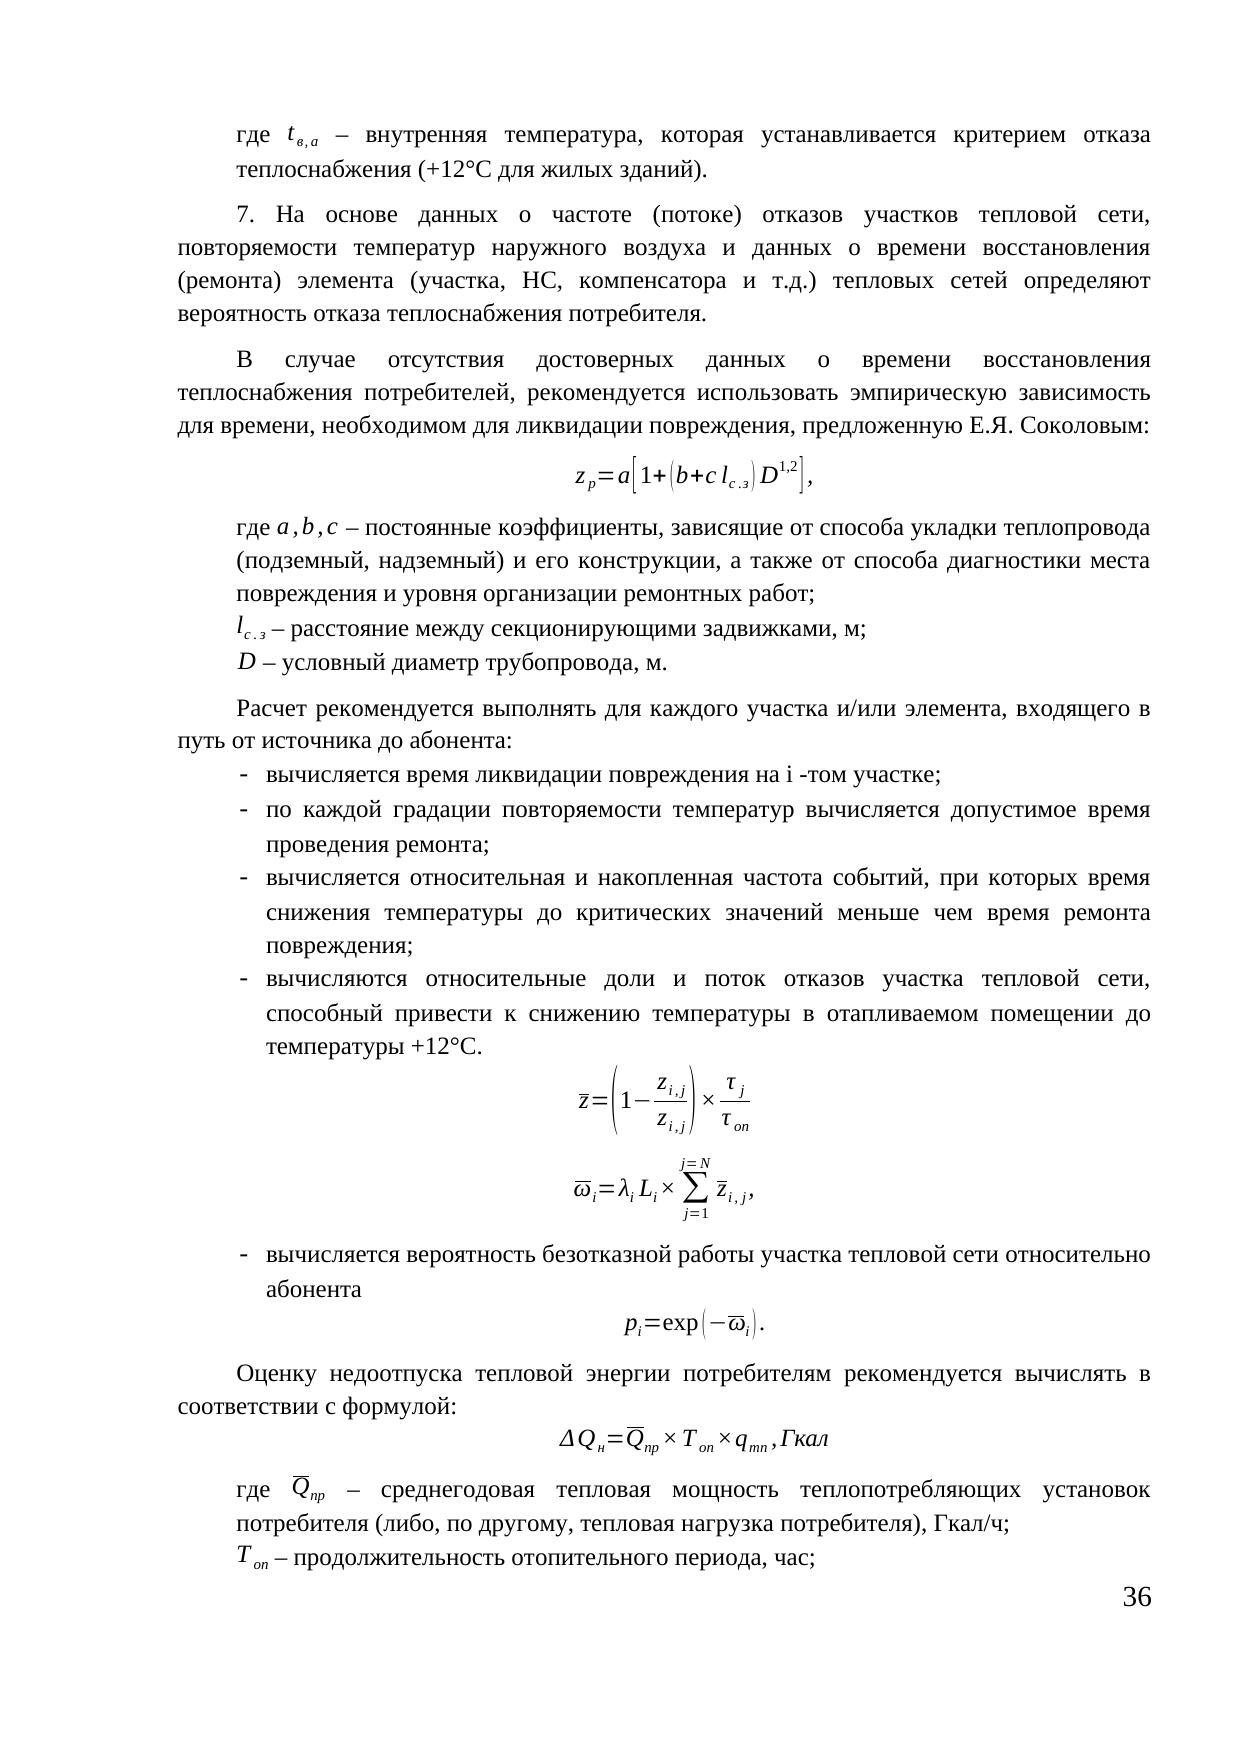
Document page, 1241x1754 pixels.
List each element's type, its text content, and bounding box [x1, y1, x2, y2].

text – расстояние между секционирующими задвижками, м; [177, 611, 1152, 643]
text 7. На основе данных о частоте (потоке) отказов участков тепловой сети, повторяемости температур наружного воздуха и данных о времени восстановления (ремонта) элемента (участка, НС, компенсатора и т.д.) тепловых сетей определяют вероятность отказа теплоснабжения потребителя. [177, 199, 1152, 327]
list по каждой градации повторяемости температур вычисляется допустимое время проведения ремонта; [236, 794, 1152, 858]
text – продолжительность отопительного периода, час; [177, 1541, 1152, 1572]
text Оценку недоотпуска тепловой энергии потребителям рекомендуется вычислять в соответствии с формулой: [177, 1358, 1152, 1420]
list вычисляется вероятность безотказной работы участка тепловой сети относительно абонента [236, 1239, 1152, 1302]
list вычисляется относительная и накопленная частота событий, при которых время снижения температуры до критических значений меньше чем время ремонта повреждения; [236, 862, 1152, 959]
text где – среднегодовая тепловая мощность теплопотребляющих установок потребителя (либо, по другому, тепловая нагрузка потребителя), Гкал/ч; [236, 1472, 1152, 1537]
list вычисляется время ликвидации повреждения на i -том участке; [236, 759, 1152, 789]
text где – внутренняя температура, которая устанавливается критерием отказа теплоснабжения (+12°С для жилых зданий). [236, 118, 1152, 182]
text Расчет рекомендуется выполнять для каждого участка и/или элемента, входящего в путь от источника до абонента: [177, 693, 1152, 754]
text – условный диаметр трубопровода, м. [177, 647, 1152, 676]
text где – постоянные коэффициенты, зависящие от способа укладки теплопровода (подземный, надземный) и его конструкции, а также от способа диагностики места повреждения и уровня организации ремонтных работ; [236, 512, 1152, 607]
list вычисляются относительные доли и поток отказов участка тепловой сети, способный привести к снижению температуры в отапливаемом помещении до температуры +12°С. [236, 963, 1152, 1060]
text В случае отсутствия достоверных данных о времени восстановления теплоснабжения потребителей, рекомендуется использовать эмпирическую зависимость для времени, необходимом для ликвидации повреждения, предложенную Е.Я. Соколовым: [177, 344, 1152, 439]
